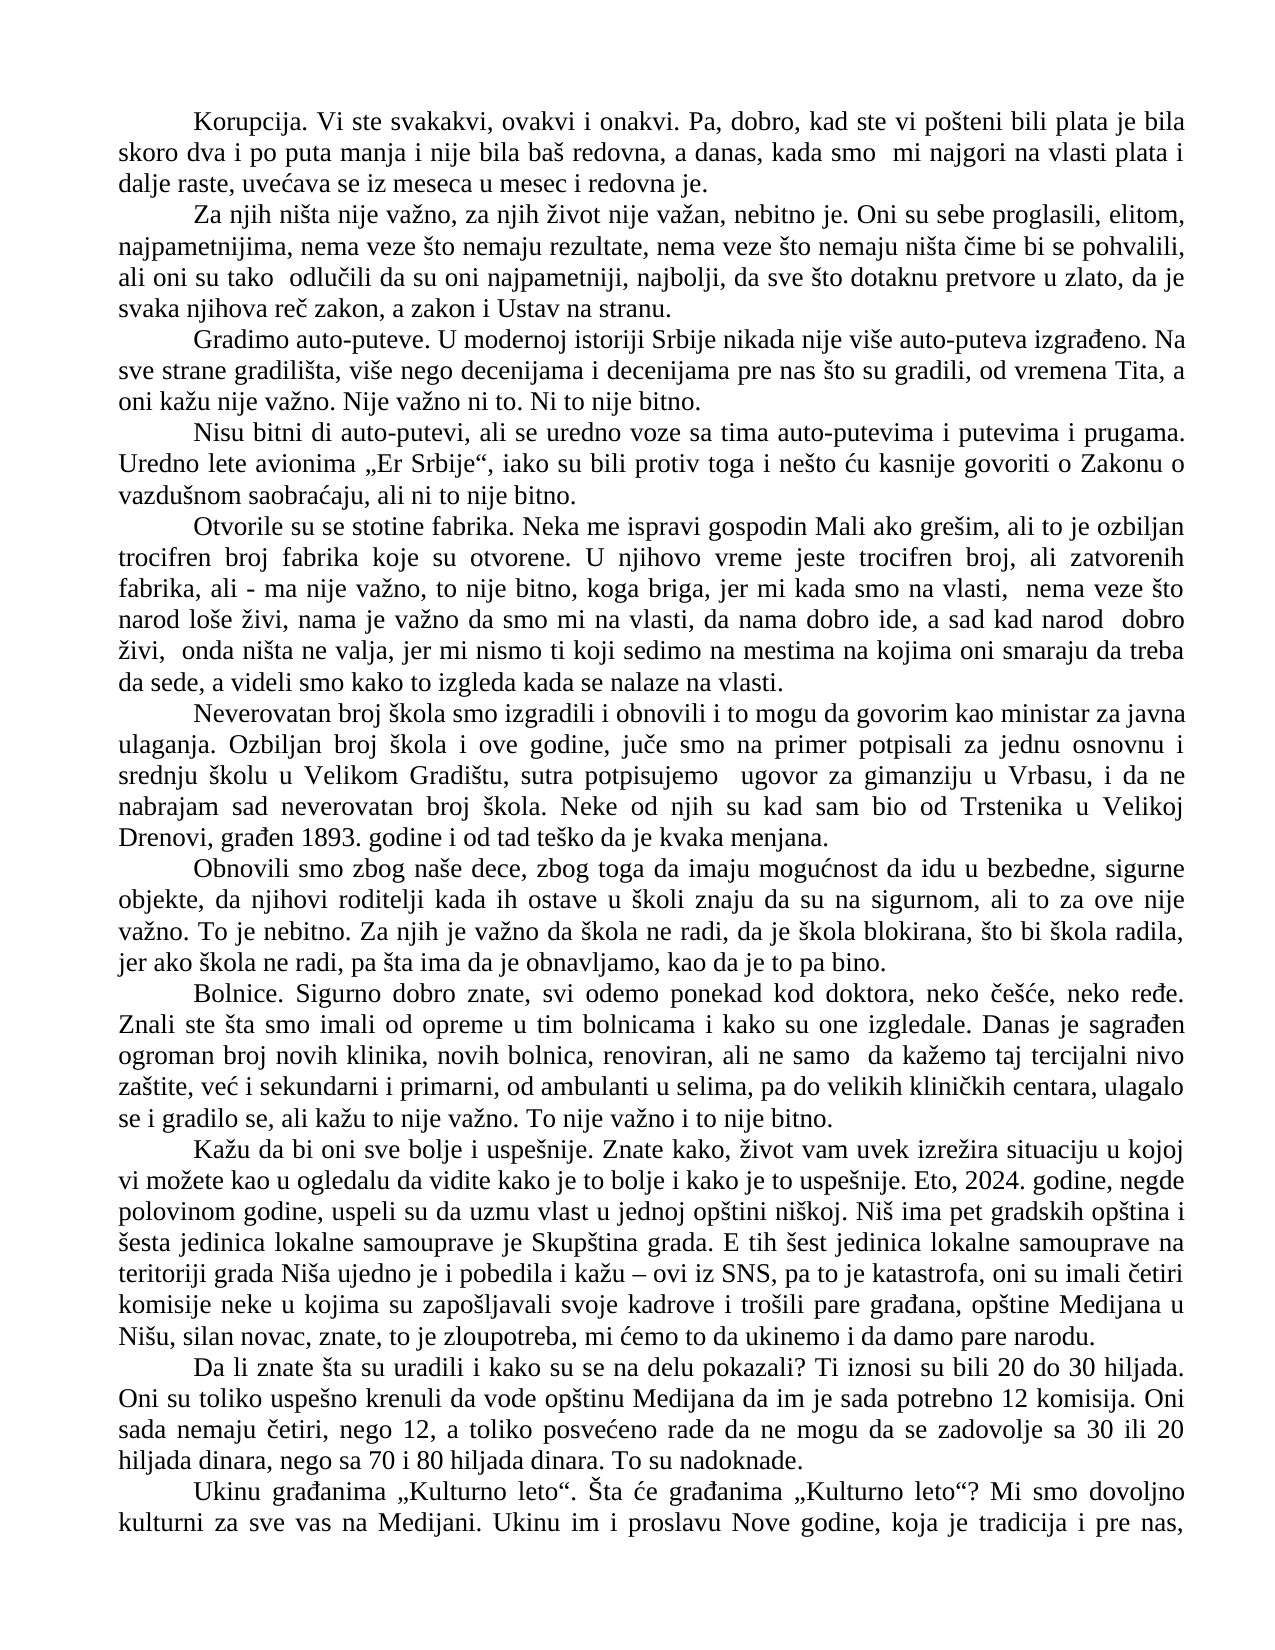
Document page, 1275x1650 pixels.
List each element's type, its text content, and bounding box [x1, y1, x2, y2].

text Za njih ništa nije važno, za njih život nije važan, nebitno je. Oni su sebe proglasili, elitom, najpametnijima, nema veze što nemaju rezultate, nema veze što nemaju ništa čime bi se pohvalili, ali oni su tako odlučili da su oni najpametniji, najbolji, da sve što dotaknu pretvore u zlato, da je svaka njihova reč zakon, a zakon i Ustav na stranu. [118, 198, 1186, 323]
text Otvorile su se stotine fabrika. Neka me ispravi gospodin Mali ako grešim, ali to je ozbiljan trocifren broj fabrika koje su otvorene. U njihovo vreme jeste trocifren broj, ali zatvorenih fabrika, ali - ma nije važno, to nije bitno, koga briga, jer mi kada smo na vlasti, nema veze što narod loše živi, nama je važno da smo mi na vlasti, da nama dobro ide, a sad kad narod dobro živi, onda ništa ne valja, jer mi nismo ti koji sedimo na mestima na kojima oni smaraju da treba da sede, a videli smo kako to izgleda kada se nalaze na vlasti. [118, 510, 1186, 697]
text Nisu bitni di auto-putevi, ali se uredno voze sa tima auto-putevima i putevima i prugama. Uredno lete avionima „Er Srbije“, iako su bili protiv toga i nešto ću kasnije govoriti o Zakonu o vazdušnom saobraćaju, ali ni to nije bitno. [118, 416, 1186, 510]
text Obnovili smo zbog naše dece, zbog toga da imaju mogućnost da idu u bezbedne, sigurne objekte, da njihovi roditelji kada ih ostave u školi znaju da su na sigurnom, ali to za ove nije važno. To je nebitno. Za njih je važno da škola ne radi, da je škola blokirana, što bi škola radila, jer ako škola ne radi, pa šta ima da je obnavljamo, kao da je to pa bino. [118, 852, 1186, 977]
text Korupcija. Vi ste svakakvi, ovakvi i onakvi. Pa, dobro, kad ste vi pošteni bili plata je bila skoro dva i po puta manja i nije bila baš redovna, a danas, kada smo mi najgori na vlasti plata i dalje raste, uvećava se iz meseca u mesec i redovna je. [118, 105, 1186, 198]
text Gradimo auto-puteve. U modernoj istoriji Srbije nikada nije više auto-puteva izgrađeno. Na sve strane gradilišta, više nego decenijama i decenijama pre nas što su gradili, od vremena Tita, a oni kažu nije važno. Nije važno ni to. Ni to nije bitno. [118, 323, 1186, 416]
text Kažu da bi oni sve bolje i uspešnije. Znate kako, život vam uvek izrežira situaciju u kojoj vi možete kao u ogledalu da vidite kako je to bolje i kako je to uspešnije. Eto, 2024. godine, negde polovinom godine, uspeli su da uzmu vlast u jednoj opštini niškoj. Niš ima pet gradskih opština i šesta jedinica lokalne samouprave je Skupština grada. E tih šest jedinica lokalne samouprave na teritoriji grada Niša ujedno je i pobedila i kažu – ovi iz SNS, pa to je katastrofa, oni su imali četiri komisije neke u kojima su zapošljavali svoje kadrove i trošili pare građana, opštine Medijana u Nišu, silan novac, znate, to je zloupotreba, mi ćemo to da ukinemo i da damo pare narodu. [118, 1133, 1186, 1351]
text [118, 1475, 1186, 1538]
text Bolnice. Sigurno dobro znate, svi odemo ponekad kod doktora, neko češće, neko ređe. Znali ste šta smo imali od opreme u tim bolnicama i kako su one izgledale. Danas je sagrađen ogroman broj novih klinika, novih bolnica, renoviran, ali ne samo da kažemo taj tercijalni nivo zaštite, već i sekundarni i primarni, od ambulanti u selima, pa do velikih kliničkih centara, ulagalo se i gradilo se, ali kažu to nije važno. To nije važno i to nije bitno. [118, 977, 1186, 1133]
text Neverovatan broj škola smo izgradili i obnovili i to mogu da govorim kao ministar za javna ulaganja. Ozbiljan broj škola i ove godine, juče smo na primer potpisali za jednu osnovnu i srednju školu u Velikom Gradištu, sutra potpisujemo ugovor za gimanziju u Vrbasu, i da ne nabrajam sad neverovatan broj škola. Neke od njih su kad sam bio od Trstenika u Velikoj Drenovi, građen 1893. godine i od tad teško da je kvaka menjana. [118, 697, 1186, 852]
text Da li znate šta su uradili i kako su se na delu pokazali? Ti iznosi su bili 20 do 30 hiljada. Oni su toliko uspešno krenuli da vode opštinu Medijana da im je sada potrebno 12 komisija. Oni sada nemaju četiri, nego 12, a toliko posvećeno rade da ne mogu da se zadovolje sa 30 ili 20 hiljada dinara, nego sa 70 i 80 hiljada dinara. To su nadoknade. [118, 1351, 1186, 1475]
